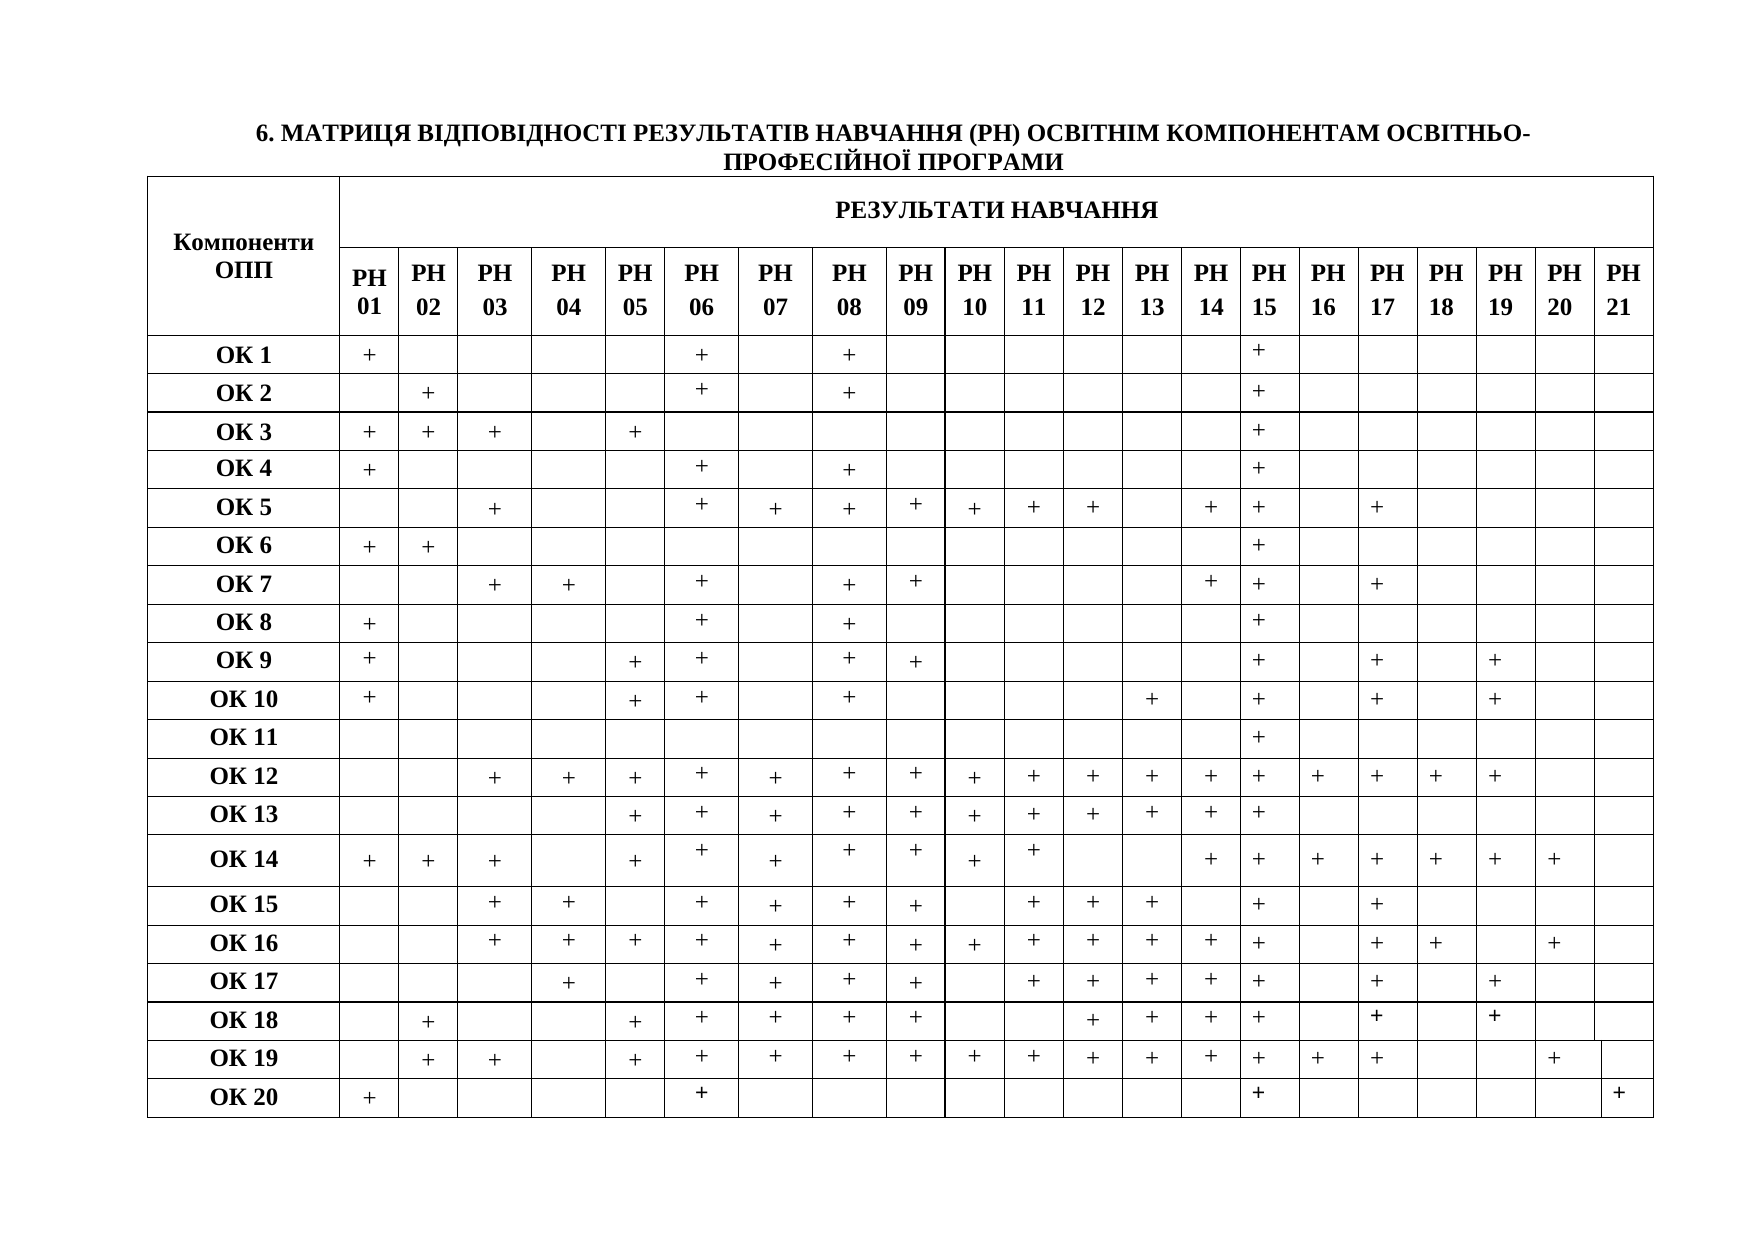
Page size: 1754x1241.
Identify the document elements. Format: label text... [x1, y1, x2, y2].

table_cell [946, 336, 1004, 373]
table_cell ОК 4 [148, 451, 339, 488]
table_cell + [1359, 1003, 1417, 1040]
table_cell [340, 797, 398, 834]
table_cell + [399, 1041, 457, 1078]
table_cell ОК 15 [148, 887, 339, 924]
table_cell + [606, 1041, 664, 1078]
table_cell [1595, 964, 1653, 1001]
table_cell + [1064, 797, 1122, 834]
table_cell [1064, 566, 1122, 604]
table_cell [1123, 835, 1181, 886]
table_cell [1005, 374, 1063, 411]
table_cell [1477, 926, 1535, 963]
table_cell [1005, 528, 1063, 565]
table_cell [946, 682, 1004, 719]
table_cell [1005, 643, 1063, 681]
table_cell + [665, 336, 738, 373]
table_cell [1418, 374, 1476, 411]
table_cell [1536, 1079, 1601, 1117]
table_cell [887, 451, 944, 488]
table_cell [1418, 720, 1476, 757]
table_cell [1005, 336, 1063, 373]
table_cell [340, 887, 398, 924]
table_cell [1300, 797, 1358, 834]
table_cell [1418, 643, 1476, 681]
table_cell + [813, 1003, 886, 1040]
table_cell [1595, 887, 1653, 924]
table_cell [1536, 643, 1594, 681]
table_cell [532, 643, 605, 681]
table_cell + [399, 835, 457, 886]
table_cell + [1123, 759, 1181, 796]
table_cell [1359, 605, 1417, 642]
table_cell ОК 11 [148, 720, 339, 757]
table_cell [1123, 720, 1181, 757]
table_cell [1182, 605, 1240, 642]
table_cell ОК 14 [148, 835, 339, 886]
table_cell + [458, 489, 531, 527]
table_cell РН17 [1359, 248, 1417, 334]
table_cell + [739, 797, 812, 834]
table_cell + [813, 336, 886, 373]
table_cell + [887, 489, 944, 527]
table_cell [1359, 1079, 1417, 1117]
table_cell [1182, 720, 1240, 757]
table_cell [739, 643, 812, 681]
table_cell + [946, 759, 1004, 796]
table_cell + [1182, 759, 1240, 796]
table_cell [1005, 451, 1063, 488]
table_cell [739, 720, 812, 757]
table_cell + [532, 759, 605, 796]
table_cell [1595, 643, 1653, 681]
table_cell + [458, 566, 531, 604]
table_cell + [1182, 1041, 1240, 1078]
table_cell + [1241, 835, 1299, 886]
table_cell [1536, 413, 1594, 450]
table_cell + [946, 926, 1004, 963]
table_cell РН 07 [739, 248, 812, 334]
table_cell + [340, 1079, 398, 1117]
table_cell [399, 797, 457, 834]
table_cell [606, 336, 664, 373]
table_cell [1300, 528, 1358, 565]
table_cell + [813, 605, 886, 642]
table_cell + [1005, 759, 1063, 796]
table_cell + [1241, 566, 1299, 604]
table_cell + [665, 1041, 738, 1078]
table_cell [739, 374, 812, 411]
table_cell + [1477, 759, 1535, 796]
table_cell [1359, 528, 1417, 565]
table_cell [606, 720, 664, 757]
table_cell [1595, 835, 1653, 886]
table_cell + [1064, 489, 1122, 527]
table_cell + [606, 759, 664, 796]
table_cell [946, 1003, 1004, 1040]
table_cell [1123, 374, 1181, 411]
table_cell + [458, 887, 531, 924]
table_cell [1005, 566, 1063, 604]
table_cell + [532, 887, 605, 924]
table_cell [606, 566, 664, 604]
table_cell [887, 374, 944, 411]
table_cell [1300, 566, 1358, 604]
table_cell [606, 451, 664, 488]
table_cell [458, 605, 531, 642]
table_cell + [739, 964, 812, 1001]
table_cell [1300, 887, 1358, 924]
table_cell [532, 835, 605, 886]
table_cell РН16 [1300, 248, 1358, 334]
table_cell + [1359, 964, 1417, 1001]
table_cell [1595, 489, 1653, 527]
table_cell [1477, 1041, 1535, 1078]
table_cell [1300, 374, 1358, 411]
table_cell [1182, 528, 1240, 565]
table_cell [1064, 682, 1122, 719]
table_cell [887, 528, 944, 565]
table_cell + [665, 374, 738, 411]
table_cell [532, 605, 605, 642]
table_cell [458, 682, 531, 719]
table_cell + [813, 489, 886, 527]
table_cell [458, 336, 531, 373]
table_cell [665, 720, 738, 757]
table_cell + [1241, 336, 1299, 373]
table_cell [813, 528, 886, 565]
table_cell [1418, 1079, 1476, 1117]
table_cell [1005, 413, 1063, 450]
table_cell [1064, 605, 1122, 642]
table_cell [946, 964, 1004, 1001]
table_cell ОК 1 [148, 336, 339, 373]
table_cell [1595, 528, 1653, 565]
table_cell ОК 20 [148, 1079, 339, 1117]
table_cell [1595, 926, 1653, 963]
table_cell + [340, 413, 398, 450]
table_cell [1359, 413, 1417, 450]
table_cell [1595, 374, 1653, 411]
table_cell [1536, 489, 1594, 527]
table_cell + [340, 528, 398, 565]
table_cell [1005, 720, 1063, 757]
table_cell [399, 720, 457, 757]
table_cell + [1359, 759, 1417, 796]
table_cell + [665, 1003, 738, 1040]
table_cell [532, 1003, 605, 1040]
table_cell [340, 1003, 398, 1040]
table_cell [532, 451, 605, 488]
table_cell [1595, 413, 1653, 450]
table_cell + [606, 926, 664, 963]
table_cell ОК 17 [148, 964, 339, 1001]
table_cell [946, 605, 1004, 642]
table_cell [1064, 336, 1122, 373]
table_cell [606, 489, 664, 527]
table_cell [458, 797, 531, 834]
table_cell + [532, 926, 605, 963]
table_cell [399, 566, 457, 604]
table_cell [1064, 374, 1122, 411]
table_cell + [1241, 643, 1299, 681]
table_cell + [665, 489, 738, 527]
table_cell + [1300, 759, 1358, 796]
table_cell [399, 759, 457, 796]
table_cell + [1182, 926, 1240, 963]
table_cell ОК 7 [148, 566, 339, 604]
table_cell [1536, 566, 1594, 604]
table_cell + [665, 964, 738, 1001]
table_cell [739, 1079, 812, 1117]
table_cell [532, 1041, 605, 1078]
table_cell РН21 [1595, 248, 1653, 334]
table_cell + [458, 1041, 531, 1078]
table_cell + [739, 887, 812, 924]
table_cell [340, 489, 398, 527]
table_cell + [946, 1041, 1004, 1078]
table_cell [1418, 413, 1476, 450]
table_cell + [1182, 797, 1240, 834]
table_cell + [1123, 1003, 1181, 1040]
table_cell [1182, 374, 1240, 411]
table_cell + [1064, 1041, 1122, 1078]
table_cell [739, 413, 812, 450]
table_cell [1064, 835, 1122, 886]
table_cell [1123, 489, 1181, 527]
table_cell [532, 682, 605, 719]
table_cell [1477, 720, 1535, 757]
table_cell РН14 [1182, 248, 1240, 334]
table_cell + [813, 759, 886, 796]
table_cell ОК 5 [148, 489, 339, 527]
table_cell [1477, 374, 1535, 411]
table_cell + [1477, 643, 1535, 681]
table_cell [946, 643, 1004, 681]
table_cell [1300, 682, 1358, 719]
table_cell + [739, 489, 812, 527]
table_cell [1359, 797, 1417, 834]
table_cell + [1241, 1003, 1299, 1040]
table_cell [606, 964, 664, 1001]
table_cell [1595, 759, 1653, 796]
table_cell [1536, 1003, 1594, 1040]
table_cell [1064, 528, 1122, 565]
table_cell [946, 374, 1004, 411]
table_cell [1477, 566, 1535, 604]
table_cell + [946, 835, 1004, 886]
table_cell [1536, 720, 1594, 757]
table_cell [1418, 964, 1476, 1001]
table_cell [1359, 720, 1417, 757]
table_cell + [1123, 926, 1181, 963]
table_cell + [1300, 1041, 1358, 1078]
table_cell РН 02 [399, 248, 457, 334]
table_header Компоненти ОПП [148, 177, 339, 334]
table_cell [1182, 451, 1240, 488]
table_cell + [1359, 643, 1417, 681]
table_cell РН11 [1005, 248, 1063, 334]
table_cell + [1241, 1041, 1299, 1078]
table_cell [340, 964, 398, 1001]
table_cell + [1064, 964, 1122, 1001]
table_cell [946, 451, 1004, 488]
table_cell [532, 1079, 605, 1117]
table_cell РН12 [1064, 248, 1122, 334]
table_cell РН18 [1418, 248, 1476, 334]
table_cell + [1418, 759, 1476, 796]
table_cell [532, 797, 605, 834]
table_cell + [665, 887, 738, 924]
table_cell [399, 1079, 457, 1117]
table_cell [458, 964, 531, 1001]
table_cell [739, 451, 812, 488]
table_cell [399, 964, 457, 1001]
table_cell [458, 1079, 531, 1117]
table_cell РН13 [1123, 248, 1181, 334]
table_cell [532, 720, 605, 757]
table_cell + [532, 566, 605, 604]
table_cell + [1005, 887, 1063, 924]
table_cell [399, 451, 457, 488]
table_cell + [1182, 835, 1240, 886]
table_cell [399, 605, 457, 642]
table_cell + [458, 835, 531, 886]
table_cell [1300, 605, 1358, 642]
table_cell [532, 528, 605, 565]
table_cell [946, 413, 1004, 450]
table_cell [532, 336, 605, 373]
table_cell + [665, 835, 738, 886]
table_cell [1359, 374, 1417, 411]
table_cell [813, 1079, 886, 1117]
table_cell [1477, 605, 1535, 642]
table_cell + [1477, 835, 1535, 886]
table_cell [606, 1079, 664, 1117]
table_cell + [1005, 926, 1063, 963]
table_cell [1477, 887, 1535, 924]
table_cell + [340, 835, 398, 886]
table_cell [1536, 451, 1594, 488]
table_cell + [813, 797, 886, 834]
table_cell РН10 [946, 248, 1004, 334]
table_cell + [399, 374, 457, 411]
table_cell + [813, 374, 886, 411]
table_cell [1602, 1041, 1653, 1078]
table_cell РН 01 [340, 248, 398, 334]
table_cell [1300, 1079, 1358, 1117]
table_cell + [1536, 1041, 1601, 1078]
table_cell [887, 605, 944, 642]
table_cell [458, 643, 531, 681]
table_cell + [813, 926, 886, 963]
table_cell ОК 9 [148, 643, 339, 681]
table_cell + [606, 1003, 664, 1040]
table_cell РН15 [1241, 248, 1299, 334]
table_cell [1595, 797, 1653, 834]
table_cell [340, 926, 398, 963]
table_cell [1418, 336, 1476, 373]
table_cell [1477, 528, 1535, 565]
table_cell + [665, 926, 738, 963]
table_cell [1418, 605, 1476, 642]
table_cell [739, 682, 812, 719]
table_cell [1182, 643, 1240, 681]
table_cell + [813, 682, 886, 719]
table_cell [606, 374, 664, 411]
table_cell [1536, 374, 1594, 411]
table_cell [458, 528, 531, 565]
table_cell [1595, 451, 1653, 488]
table_cell + [399, 528, 457, 565]
table_cell РН 06 [665, 248, 738, 334]
table_cell + [1064, 1003, 1122, 1040]
table_cell [1300, 720, 1358, 757]
table_cell [1123, 566, 1181, 604]
table_cell + [1300, 835, 1358, 886]
table_cell [606, 605, 664, 642]
table_cell [1123, 413, 1181, 450]
table_cell + [340, 451, 398, 488]
table_cell + [887, 566, 944, 604]
table_cell [739, 605, 812, 642]
table_cell [1300, 643, 1358, 681]
table_cell + [606, 643, 664, 681]
table_cell [340, 566, 398, 604]
table_cell [399, 682, 457, 719]
table_cell [813, 413, 886, 450]
table_cell [1123, 605, 1181, 642]
table_cell [399, 336, 457, 373]
table_cell [1300, 1003, 1358, 1040]
table_cell + [665, 682, 738, 719]
table_cell [1418, 887, 1476, 924]
table_cell [1300, 451, 1358, 488]
table_cell РН 09 [887, 248, 944, 334]
table_cell + [739, 1003, 812, 1040]
table_cell [946, 1079, 1004, 1117]
table_cell + [399, 1003, 457, 1040]
table_cell [1477, 336, 1535, 373]
table_cell + [1241, 720, 1299, 757]
table_cell [1182, 1079, 1240, 1117]
table_cell [887, 413, 944, 450]
table_cell + [813, 566, 886, 604]
table_cell [606, 528, 664, 565]
table_cell + [606, 682, 664, 719]
table_cell + [399, 413, 457, 450]
table_cell + [1123, 1041, 1181, 1078]
table_cell + [1359, 835, 1417, 886]
table_cell + [1182, 566, 1240, 604]
table_cell [1418, 682, 1476, 719]
table_cell [1536, 759, 1594, 796]
table_cell [1477, 451, 1535, 488]
table_cell [665, 413, 738, 450]
table_cell [1182, 413, 1240, 450]
table_cell РН 04 [532, 248, 605, 334]
table_cell [1359, 451, 1417, 488]
table_cell [739, 336, 812, 373]
table_cell ОК 10 [148, 682, 339, 719]
table_cell [946, 528, 1004, 565]
table_cell [887, 336, 944, 373]
table_cell + [1123, 797, 1181, 834]
table_cell + [665, 566, 738, 604]
table_cell [887, 1079, 944, 1117]
table_cell [532, 413, 605, 450]
table_cell + [1123, 964, 1181, 1001]
table_cell [1123, 336, 1181, 373]
table_cell ОК 16 [148, 926, 339, 963]
table_cell РН19 [1477, 248, 1535, 334]
table_cell [1123, 1079, 1181, 1117]
table_cell + [887, 887, 944, 924]
table_cell + [946, 797, 1004, 834]
table_cell + [813, 964, 886, 1001]
table_cell [532, 489, 605, 527]
table_cell [1418, 1041, 1476, 1078]
table_cell ОК 13 [148, 797, 339, 834]
table_cell [1123, 451, 1181, 488]
table_cell [887, 682, 944, 719]
table_cell + [665, 1079, 738, 1117]
table_cell + [1064, 887, 1122, 924]
table_cell [1300, 926, 1358, 963]
table_cell + [1123, 682, 1181, 719]
table_cell + [1241, 528, 1299, 565]
text 6. МАТРИЦЯ ВІДПОВІДНОСТІ РЕЗУЛЬТАТІВ НАВЧАННЯ (РН) ОСВІТНІМ КОМПОНЕНТАМ ОСВІТНЬО-ПРОФЕСІЙНОЇ ПРОГРАМИ [162, 118, 1624, 176]
table_cell + [340, 682, 398, 719]
table_cell [1064, 643, 1122, 681]
table_cell ОК 2 [148, 374, 339, 411]
table_cell [1477, 489, 1535, 527]
table_cell + [665, 605, 738, 642]
table_cell ОК 19 [148, 1041, 339, 1078]
table_cell [1064, 720, 1122, 757]
table_cell [458, 1003, 531, 1040]
table_cell [458, 451, 531, 488]
table_cell + [1477, 1003, 1535, 1040]
table_cell + [1477, 682, 1535, 719]
table_cell + [1241, 682, 1299, 719]
table_cell + [340, 643, 398, 681]
table_cell + [1477, 964, 1535, 1001]
table_cell + [1359, 1041, 1417, 1078]
table_cell [399, 887, 457, 924]
table_cell + [1359, 682, 1417, 719]
table_cell [887, 720, 944, 757]
table_cell + [1005, 1041, 1063, 1078]
table_cell [1300, 336, 1358, 373]
table_cell + [1182, 489, 1240, 527]
table_cell [1418, 451, 1476, 488]
table_cell [399, 926, 457, 963]
table_cell [1595, 720, 1653, 757]
table_cell + [1182, 964, 1240, 1001]
table_cell + [1359, 566, 1417, 604]
table_cell [813, 720, 886, 757]
table_cell + [1241, 759, 1299, 796]
table_cell + [887, 1041, 944, 1078]
table_cell + [1359, 887, 1417, 924]
table_cell + [1359, 489, 1417, 527]
table_cell + [813, 1041, 886, 1078]
table_cell + [1418, 835, 1476, 886]
table_cell + [1241, 797, 1299, 834]
table_cell + [1182, 1003, 1240, 1040]
table_cell [1595, 566, 1653, 604]
table_cell + [1602, 1079, 1653, 1117]
table_cell РН20 [1536, 248, 1594, 334]
table_cell [340, 759, 398, 796]
table_cell + [1241, 451, 1299, 488]
table_cell [1418, 566, 1476, 604]
table_cell [1536, 336, 1594, 373]
table_cell + [739, 835, 812, 886]
table_cell [1536, 964, 1594, 1001]
table_cell + [813, 643, 886, 681]
table_cell + [1536, 835, 1594, 886]
table_cell + [458, 759, 531, 796]
table_cell [1300, 964, 1358, 1001]
table_cell [1123, 643, 1181, 681]
table_cell [399, 643, 457, 681]
table_cell + [1005, 489, 1063, 527]
table_cell [1064, 413, 1122, 450]
table_cell + [1418, 926, 1476, 963]
table_cell + [532, 964, 605, 1001]
table_cell + [887, 835, 944, 886]
table_cell [1005, 1003, 1063, 1040]
table_cell + [665, 451, 738, 488]
table_cell [458, 720, 531, 757]
table_cell + [887, 964, 944, 1001]
table_cell РН 03 [458, 248, 531, 334]
table_cell + [1241, 1079, 1299, 1117]
table_cell + [813, 835, 886, 886]
table_cell [1418, 489, 1476, 527]
table_cell + [887, 797, 944, 834]
table_cell ОК 3 [148, 413, 339, 450]
table_cell [458, 374, 531, 411]
table_cell + [739, 1041, 812, 1078]
table_cell [1300, 413, 1358, 450]
table_cell [946, 887, 1004, 924]
table_cell [1536, 682, 1594, 719]
table_cell + [1536, 926, 1594, 963]
table_cell + [1241, 926, 1299, 963]
table_cell [1595, 336, 1653, 373]
table_cell [1005, 682, 1063, 719]
table_cell РН 05 [606, 248, 664, 334]
table_cell + [340, 336, 398, 373]
table_cell [739, 566, 812, 604]
table_cell [1595, 682, 1653, 719]
table_header РЕЗУЛЬТАТИ НАВЧАННЯ [340, 177, 1653, 247]
table_cell + [1005, 964, 1063, 1001]
table_cell + [1005, 797, 1063, 834]
table_cell + [458, 413, 531, 450]
table_cell + [1064, 759, 1122, 796]
table_cell + [458, 926, 531, 963]
table_cell [1123, 528, 1181, 565]
table_cell + [340, 605, 398, 642]
table_cell + [1064, 926, 1122, 963]
table_cell + [665, 643, 738, 681]
table_cell [1536, 797, 1594, 834]
table_cell [1418, 528, 1476, 565]
table_cell [1536, 887, 1594, 924]
table_cell ОК 12 [148, 759, 339, 796]
table_cell + [606, 835, 664, 886]
table_cell [1418, 797, 1476, 834]
table_cell + [1241, 605, 1299, 642]
table_cell [946, 720, 1004, 757]
table_cell [1005, 1079, 1063, 1117]
table_cell + [1359, 926, 1417, 963]
table_cell + [813, 451, 886, 488]
table_cell [1477, 1079, 1535, 1117]
table_cell [532, 374, 605, 411]
table_cell [665, 528, 738, 565]
table_cell + [1241, 887, 1299, 924]
table_cell [1064, 451, 1122, 488]
table_cell [1595, 605, 1653, 642]
table_cell РН 08 [813, 248, 886, 334]
table_cell [1418, 1003, 1476, 1040]
table_cell [946, 566, 1004, 604]
table_cell [1182, 336, 1240, 373]
table_cell [1477, 797, 1535, 834]
table_cell [1005, 605, 1063, 642]
table_cell [739, 528, 812, 565]
table_cell + [665, 759, 738, 796]
table_cell [340, 374, 398, 411]
table_cell + [665, 797, 738, 834]
table_cell + [1241, 374, 1299, 411]
table_cell + [606, 413, 664, 450]
table_cell [1182, 887, 1240, 924]
table_cell + [739, 759, 812, 796]
table_cell [399, 489, 457, 527]
table_cell [1536, 528, 1594, 565]
table_cell [1536, 605, 1594, 642]
table_cell [1064, 1079, 1122, 1117]
table_cell + [1241, 489, 1299, 527]
table_cell + [606, 797, 664, 834]
table_cell [1595, 1003, 1653, 1040]
table_cell [340, 720, 398, 757]
table_cell + [1241, 964, 1299, 1001]
table_cell [340, 1041, 398, 1078]
table_cell + [739, 926, 812, 963]
table_cell ОК 18 [148, 1003, 339, 1040]
table_cell + [887, 643, 944, 681]
table_cell [606, 887, 664, 924]
table_cell [1300, 489, 1358, 527]
table_cell + [1005, 835, 1063, 886]
table_cell + [1123, 887, 1181, 924]
table_cell + [946, 489, 1004, 527]
table_cell + [813, 887, 886, 924]
table_cell + [887, 759, 944, 796]
table_cell ОК 8 [148, 605, 339, 642]
table_cell [1477, 413, 1535, 450]
table_cell [1182, 682, 1240, 719]
table_cell ОК 6 [148, 528, 339, 565]
table_cell + [887, 1003, 944, 1040]
table_cell + [1241, 413, 1299, 450]
table_cell + [887, 926, 944, 963]
table_cell [1359, 336, 1417, 373]
